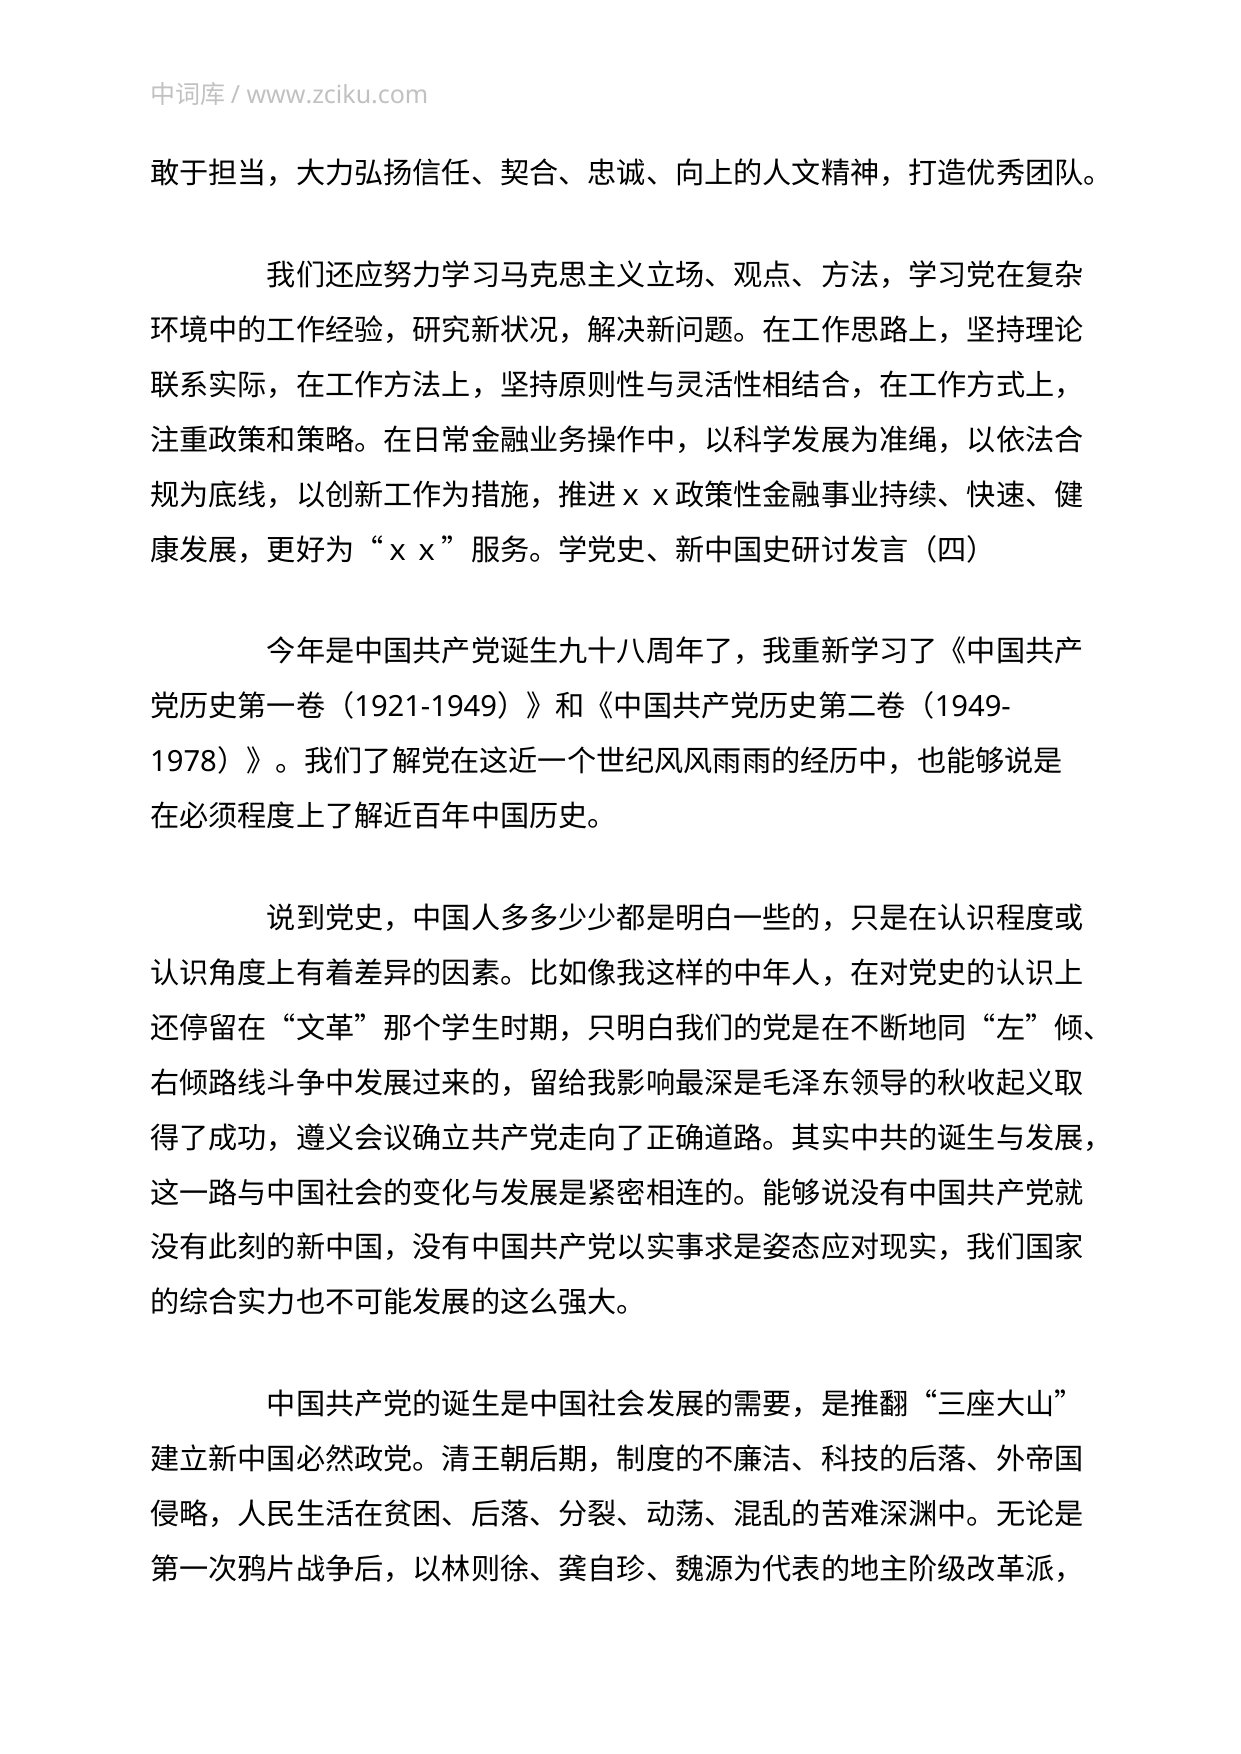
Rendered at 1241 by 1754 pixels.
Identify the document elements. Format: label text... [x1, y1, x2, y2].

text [150, 1381, 1090, 1588]
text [150, 150, 1090, 192]
text 说到党史，中国人多多少少都是明白一些的，只是在认识程度或认识角度上有着差异的因素。比如像我这样的中年人，在对党史的认识上还停留在“文革”那个学生时期，只明白我们的党是在不断地同“左”倾、右倾路线斗争中发展过来的，留给我影响最深是毛泽东领导的秋收起义取得了成功，遵义会议确立共产党走向了正确道路。其实中共的诞生与发展，这一路与中国社会的变化与发展是紧密相连的。能够说没有中国共产党就没有此刻的新中国，没有中国共产党以实事求是姿态应对现实，我们国家的综合实力也不可能发展的这么强大。 [150, 895, 1090, 1321]
text 今年是中国共产党诞生九十八周年了，我重新学习了《中国共产党历史第一卷（1921-1949）》和《中国共产党历史第二卷（1949-1978）》。我们了解党在这近一个世纪风风雨雨的经历中，也能够说是在必须程度上了解近百年中国历史。 [150, 628, 1090, 835]
text 我们还应努力学习马克思主义立场、观点、方法，学习党在复杂环境中的工作经验，研究新状况，解决新问题。在工作思路上，坚持理论联系实际，在工作方法上，坚持原则性与灵活性相结合，在工作方式上，注重政策和策略。在日常金融业务操作中，以科学发展为准绳，以依法合规为底线，以创新工作为措施，推进ｘｘ政策性金融事业持续、快速、健康发展，更好为“ｘｘ”服务。学党史、新中国史研讨发言（四） [150, 252, 1090, 568]
